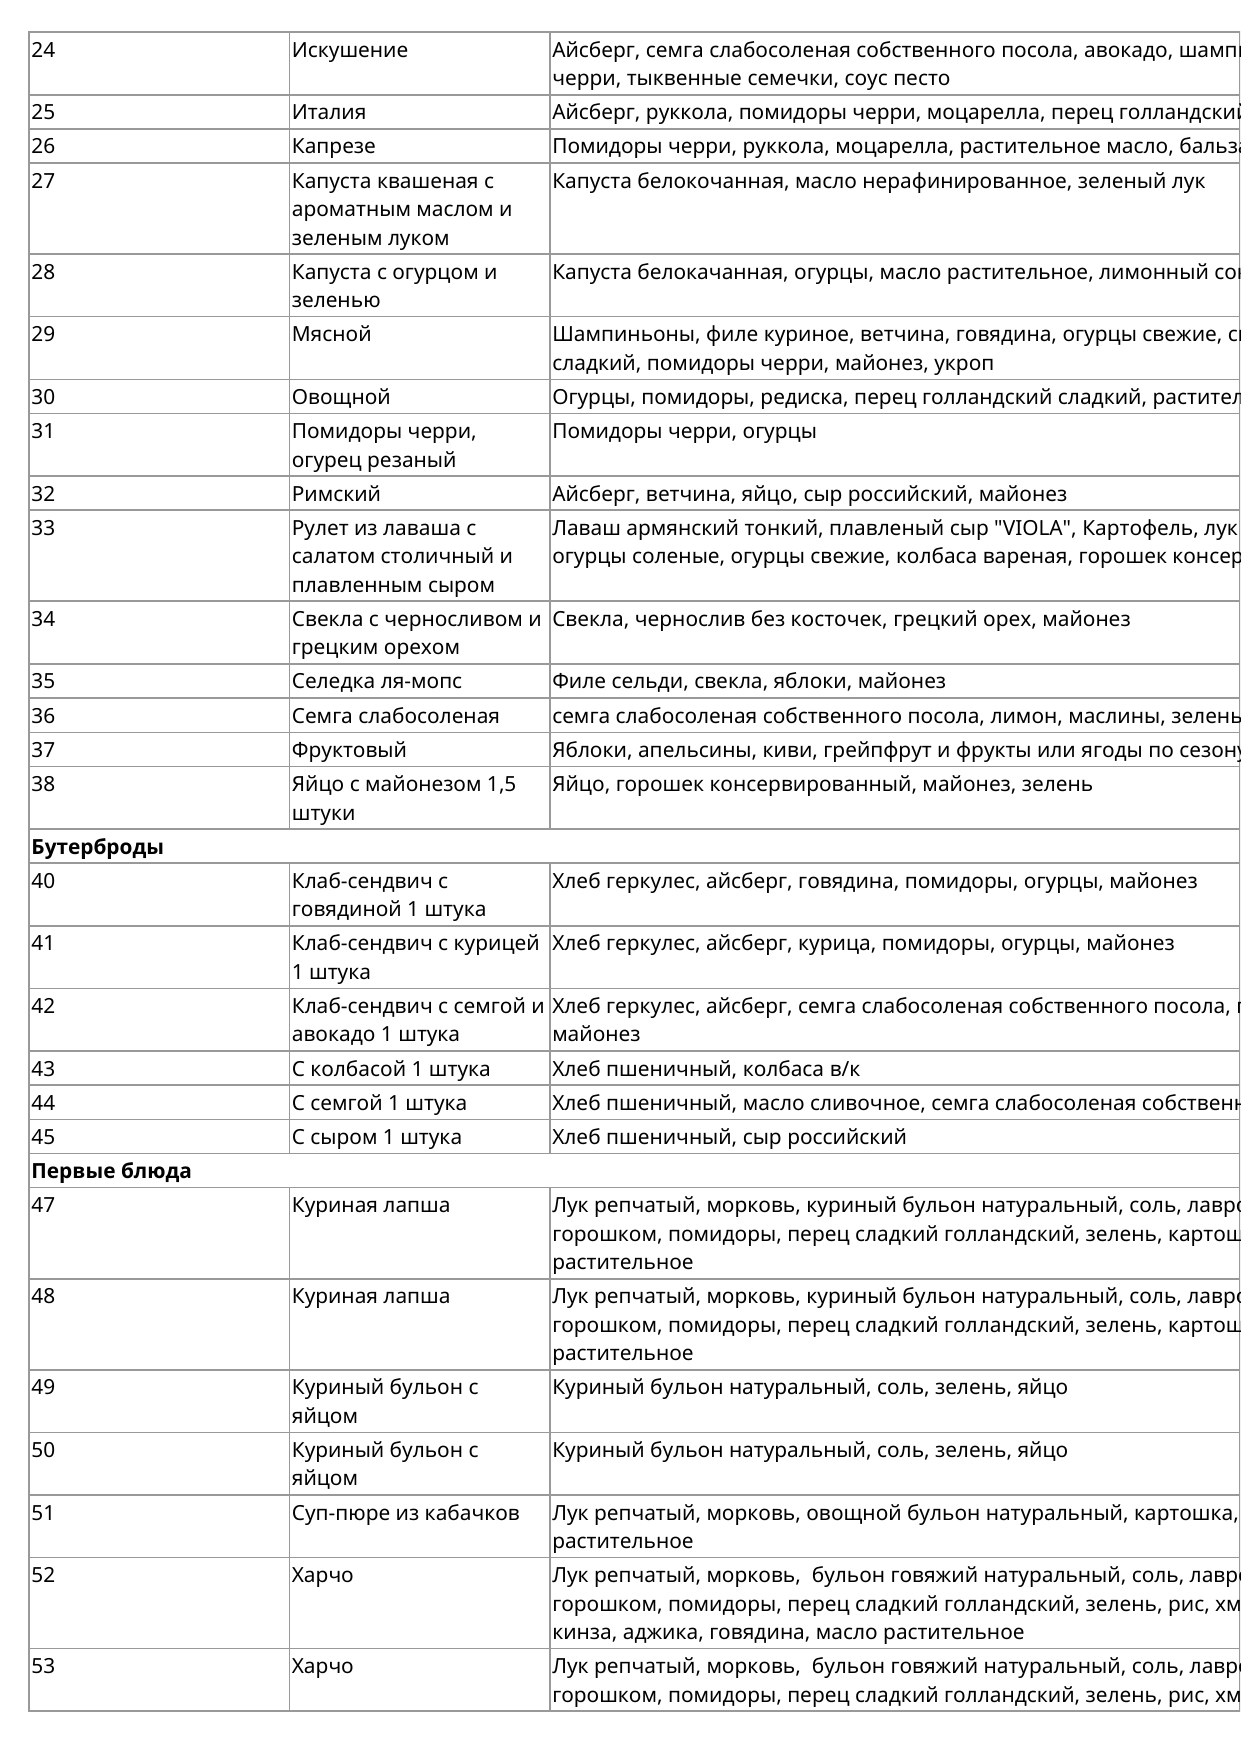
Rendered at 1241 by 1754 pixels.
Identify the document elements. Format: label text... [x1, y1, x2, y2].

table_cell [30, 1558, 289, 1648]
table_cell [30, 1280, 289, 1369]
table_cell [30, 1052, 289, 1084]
table_cell Помидоры черри, огурцы [551, 414, 1239, 475]
table_cell 36 [30, 699, 289, 731]
table_cell 27 [30, 164, 289, 253]
table_cell Свекла, чернослив без косточек, грецкий орех, майонез [551, 602, 1239, 663]
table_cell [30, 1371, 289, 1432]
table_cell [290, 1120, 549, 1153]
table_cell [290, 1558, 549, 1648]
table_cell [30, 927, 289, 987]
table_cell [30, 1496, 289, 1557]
table_cell Айсберг, семга слабосоленая собственного посола, авокадо, шампиньоны жареные, помидоры черри, тыквенные семечки, соус песто [551, 33, 1239, 94]
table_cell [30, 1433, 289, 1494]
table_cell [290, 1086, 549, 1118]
table_cell 34 [30, 602, 289, 663]
table_cell Фруктовый [290, 733, 549, 766]
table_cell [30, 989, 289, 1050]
table_cell 30 [30, 380, 289, 413]
table_cell Огурцы, помидоры, редиска, перец голландский сладкий, растительное масло [551, 380, 1239, 413]
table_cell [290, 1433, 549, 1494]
table_cell Капуста с огурцом и зеленью [290, 255, 549, 316]
table_cell 25 [30, 96, 289, 128]
table_cell Филе сельди, свекла, яблоки, майонез [551, 665, 1239, 697]
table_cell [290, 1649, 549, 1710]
table_cell Мясной [290, 317, 549, 378]
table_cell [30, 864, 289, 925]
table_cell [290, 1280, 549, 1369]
table_cell Айсберг, ветчина, яйцо, сыр российский, майонез [551, 477, 1239, 509]
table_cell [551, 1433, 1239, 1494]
table_cell Свекла с черносливом и грецким орехом [290, 602, 549, 663]
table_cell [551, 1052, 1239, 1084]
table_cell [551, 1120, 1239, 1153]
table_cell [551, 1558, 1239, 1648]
table_cell Римский [290, 477, 549, 509]
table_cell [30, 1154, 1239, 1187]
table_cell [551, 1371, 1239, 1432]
table_cell Помидоры черри, огурец резаный [290, 414, 549, 475]
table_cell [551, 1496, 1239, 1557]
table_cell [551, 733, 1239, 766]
table_cell 32 [30, 477, 289, 509]
table_cell 31 [30, 414, 289, 475]
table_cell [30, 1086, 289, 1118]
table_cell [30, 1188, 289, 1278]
table_cell Айсберг, руккола, помидоры черри, моцарелла, перец голландский сладкий, огурцы, соус песто [551, 96, 1239, 128]
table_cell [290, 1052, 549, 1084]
table_cell 24 [30, 33, 289, 94]
table_cell Капуста квашеная с ароматным маслом и зеленым луком [290, 164, 549, 253]
table_cell Овощной [290, 380, 549, 413]
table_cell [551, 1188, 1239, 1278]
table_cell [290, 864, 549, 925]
table_cell Семга слабосоленая [290, 699, 549, 731]
table_cell Италия [290, 96, 549, 128]
table_cell Искушение [290, 33, 549, 94]
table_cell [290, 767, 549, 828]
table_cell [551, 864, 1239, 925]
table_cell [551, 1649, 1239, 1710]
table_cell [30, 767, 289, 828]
table_cell 26 [30, 130, 289, 162]
table_cell 35 [30, 665, 289, 697]
table_cell Капуста белокочанная, масло нерафинированное, зеленый лук [551, 164, 1239, 253]
table_cell Капрезе [290, 130, 549, 162]
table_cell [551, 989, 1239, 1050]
table_cell семга слабосоленая собственного посола, лимон, маслины, зелень [551, 699, 1239, 731]
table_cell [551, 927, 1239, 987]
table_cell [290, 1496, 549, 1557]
table_cell Шампиньоны, филе куриное, ветчина, говядина, огурцы свежие, сыр пармезан, перец голландский сладкий, помидоры черри, майонез, укроп [551, 317, 1239, 378]
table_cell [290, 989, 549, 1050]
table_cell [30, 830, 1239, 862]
table_cell Помидоры черри, руккола, моцарелла, растительное масло, бальзамический соус [551, 130, 1239, 162]
table_cell Селедка ля-мопс [290, 665, 549, 697]
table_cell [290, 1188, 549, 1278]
table_cell Лаваш армянский тонкий, плавленый сыр "VIOLA", Картофель, лук репчатый, морковь, яйцо, огурцы соленые, огурцы свежие, колбаса вареная, горошек консервированный [551, 511, 1239, 600]
table_cell 33 [30, 511, 289, 600]
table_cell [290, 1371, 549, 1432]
table_cell Капуста белокачанная, огурцы, масло растительное, лимонный сок, зелень [551, 255, 1239, 316]
table_cell 37 [30, 733, 289, 766]
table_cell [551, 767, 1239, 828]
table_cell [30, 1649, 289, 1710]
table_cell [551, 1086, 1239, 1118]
table_cell Рулет из лаваша с салатом столичный и плавленным сыром [290, 511, 549, 600]
table_cell 28 [30, 255, 289, 316]
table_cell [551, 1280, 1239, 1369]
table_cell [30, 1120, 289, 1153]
table_cell 29 [30, 317, 289, 378]
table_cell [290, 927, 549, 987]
